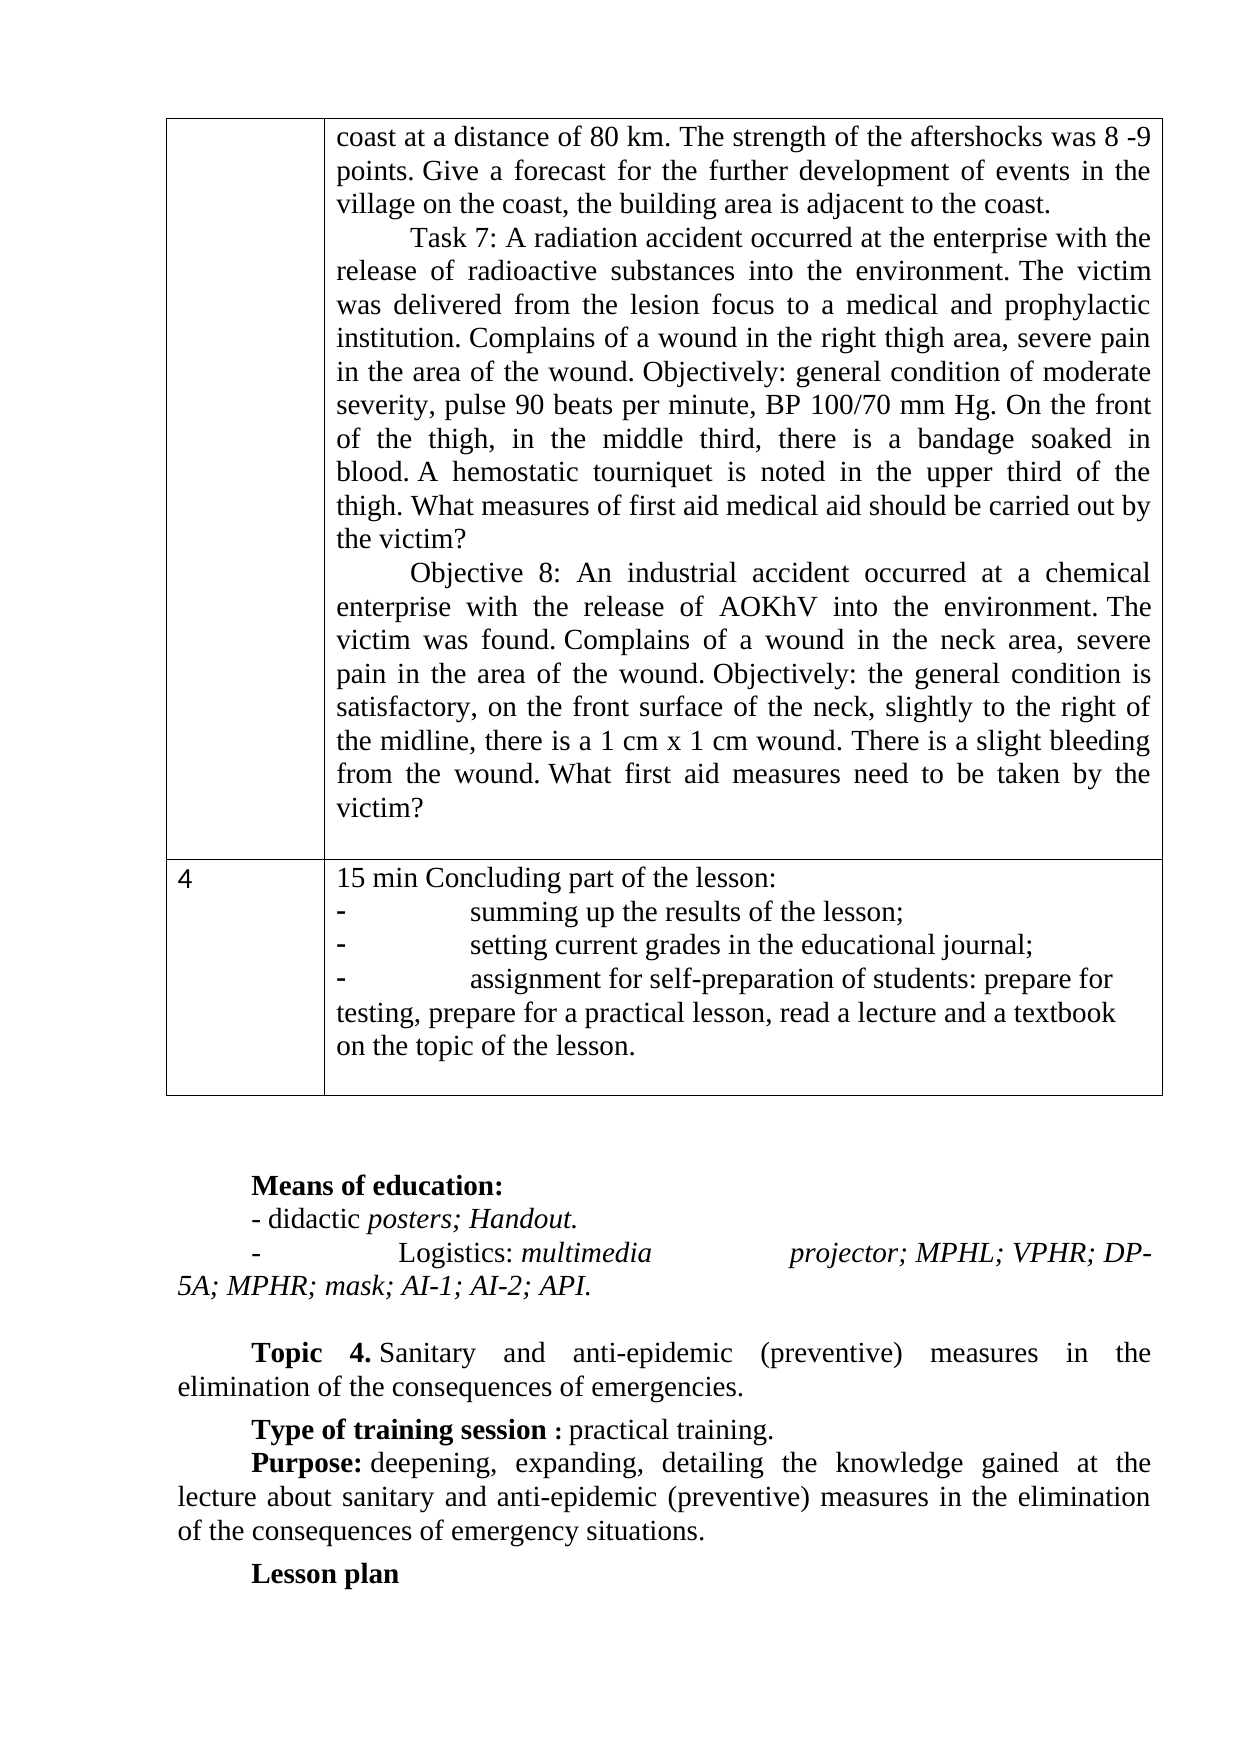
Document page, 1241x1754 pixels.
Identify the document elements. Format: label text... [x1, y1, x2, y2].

text Type of training session : practical training. [177, 1412, 1152, 1446]
text - Logistics: multimedia projector; MPHL; VPHR; DP-5A; MPHR; mask; AI-1; AI-2; API. [177, 1235, 1152, 1302]
text Topic 4. Sanitary and anti-epidemic (preventive) measures in the elimination of the consequences of emergencies. [177, 1335, 1152, 1402]
text Purpose: deepening, expanding, detailing the knowledge gained at the lecture about sanitary and anti-epidemic (preventive) measures in the elimination of the consequences of emergency situations. [177, 1446, 1152, 1546]
text Means of education: [177, 1168, 1152, 1201]
table_cell 4 [167, 860, 324, 1095]
text Lesson plan [177, 1556, 1152, 1589]
table_cell 3 [167, 119, 324, 859]
text - didactic posters; Handout. [177, 1201, 1152, 1235]
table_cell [325, 119, 1162, 859]
table_cell 15 min Concluding part of the lesson: summing up the results of the lesson; setting current grades in the educational journal; assignment for self-preparation of students: prepare for testing, prepare for a practical lesson, read a lecture and a textbook on the topic of the lesson. [325, 860, 1162, 1095]
